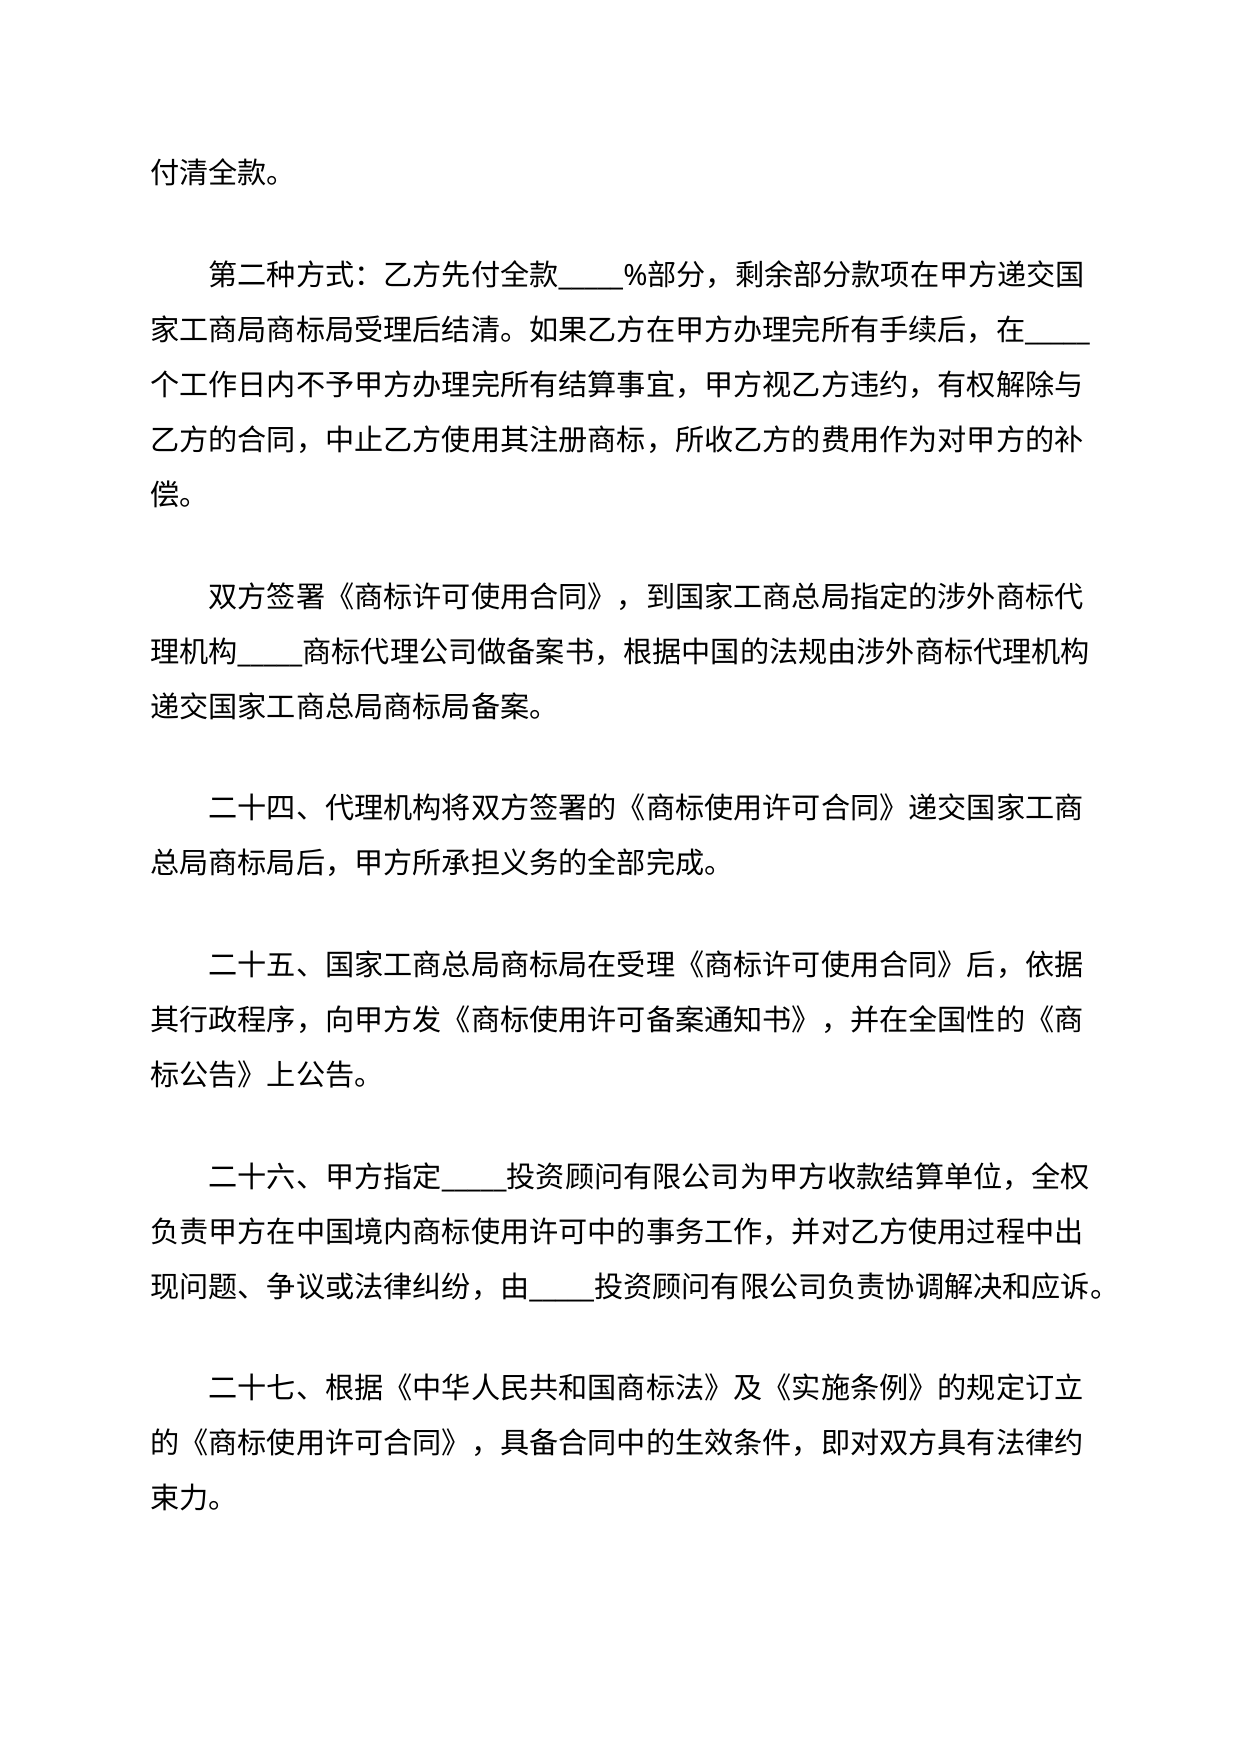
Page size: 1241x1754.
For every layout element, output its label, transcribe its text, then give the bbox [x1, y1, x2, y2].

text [150, 150, 1090, 192]
text 第二种方式：乙方先付全款_____%部分，剩余部分款项在甲方递交国家工商局商标局受理后结清。如果乙方在甲方办理完所有手续后，在_____个工作日内不予甲方办理完所有结算事宜，甲方视乙方违约，有权解除与乙方的合同，中止乙方使用其注册商标，所收乙方的费用作为对甲方的补偿。 [150, 252, 1090, 514]
text 二十七、根据《中华人民共和国商标法》及《实施条例》的规定订立的《商标使用许可合同》，具备合同中的生效条件，即对双方具有法律约束力。 [150, 1365, 1090, 1517]
text 二十四、代理机构将双方签署的《商标使用许可合同》递交国家工商总局商标局后，甲方所承担义务的全部完成。 [150, 785, 1090, 882]
text 二十六、甲方指定_____投资顾问有限公司为甲方收款结算单位，全权负责甲方在中国境内商标使用许可中的事务工作，并对乙方使用过程中出现问题、争议或法律纠纷，由_____投资顾问有限公司负责协调解决和应诉。 [150, 1153, 1090, 1306]
text 双方签署《商标许可使用合同》，到国家工商总局指定的涉外商标代理机构_____商标代理公司做备案书，根据中国的法规由涉外商标代理机构递交国家工商总局商标局备案。 [150, 573, 1090, 726]
text 二十五、国家工商总局商标局在受理《商标许可使用合同》后，依据其行政程序，向甲方发《商标使用许可备案通知书》，并在全国性的《商标公告》上公告。 [150, 942, 1090, 1094]
